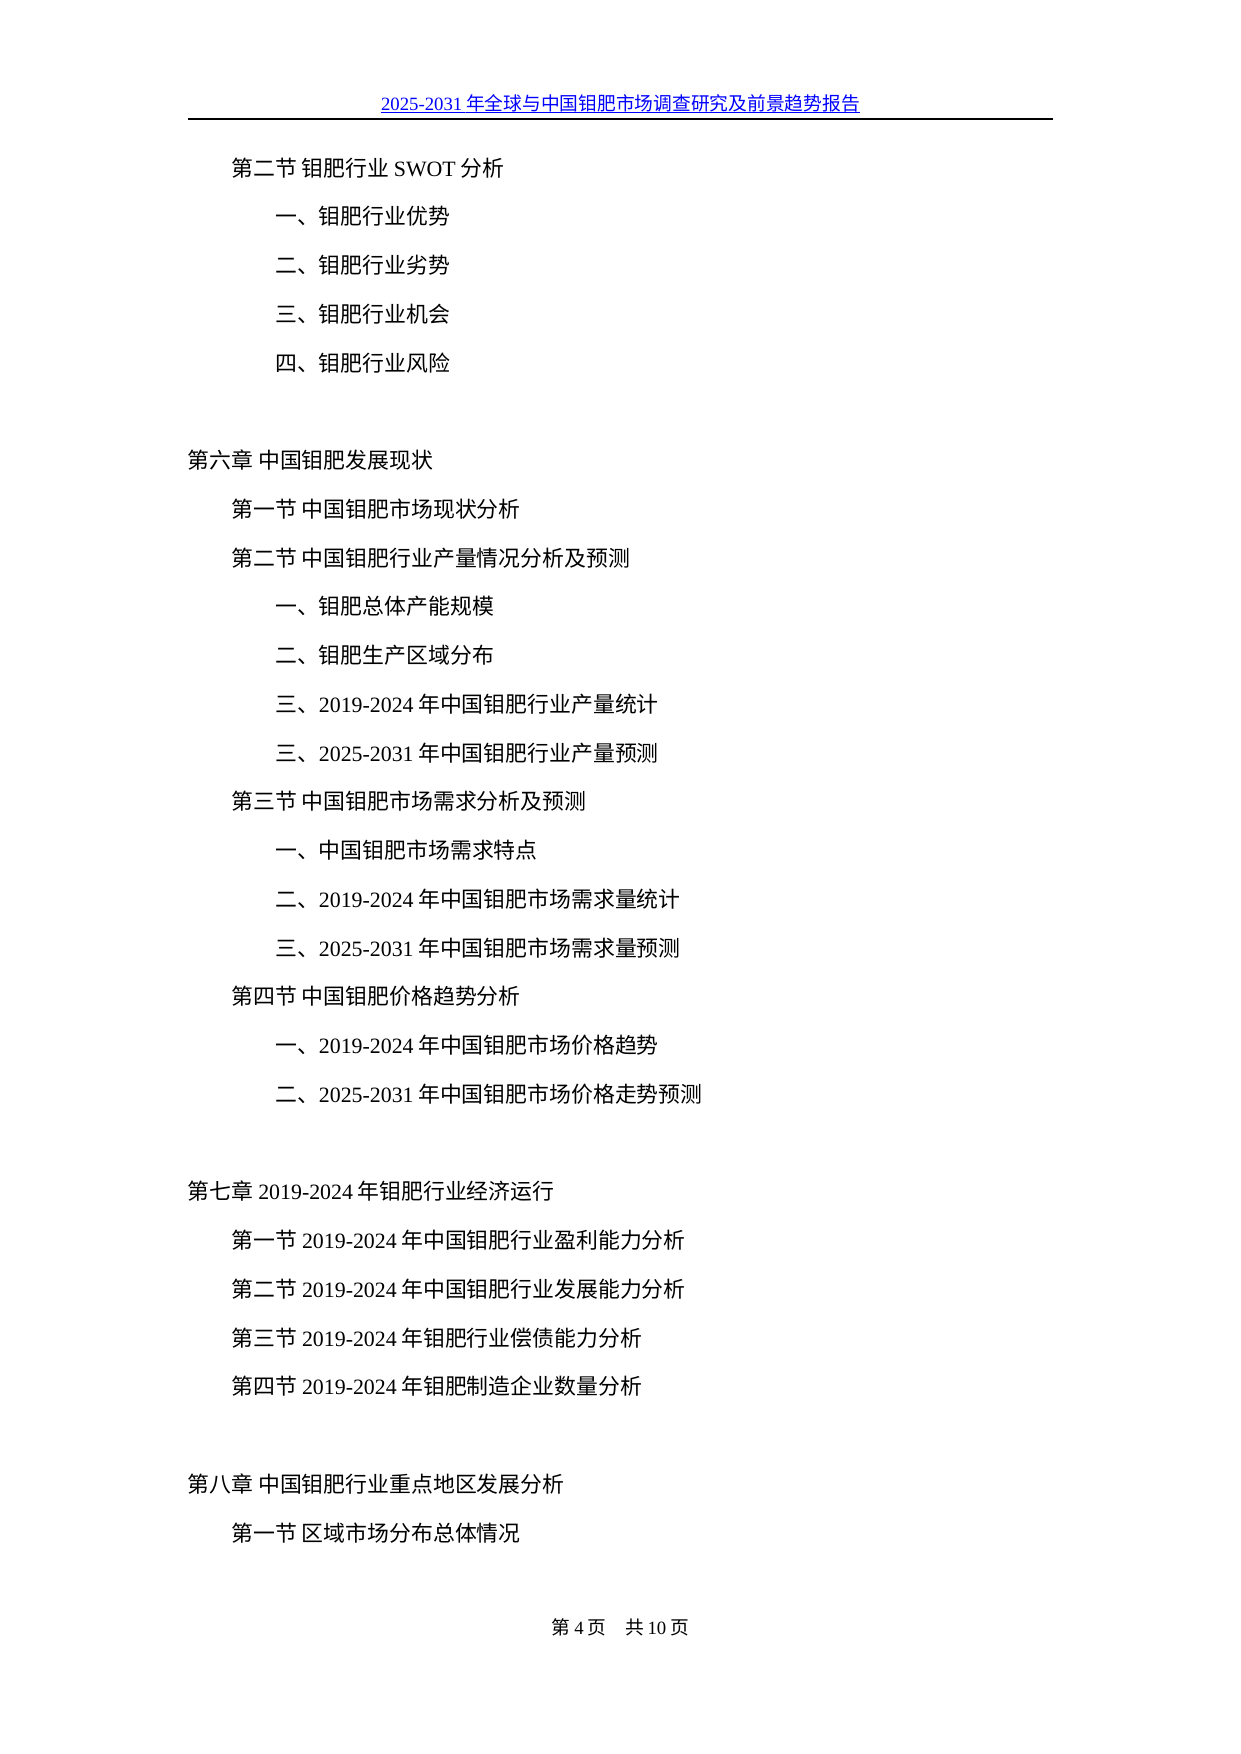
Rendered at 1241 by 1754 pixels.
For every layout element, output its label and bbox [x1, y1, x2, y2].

text [187, 150, 1053, 1548]
